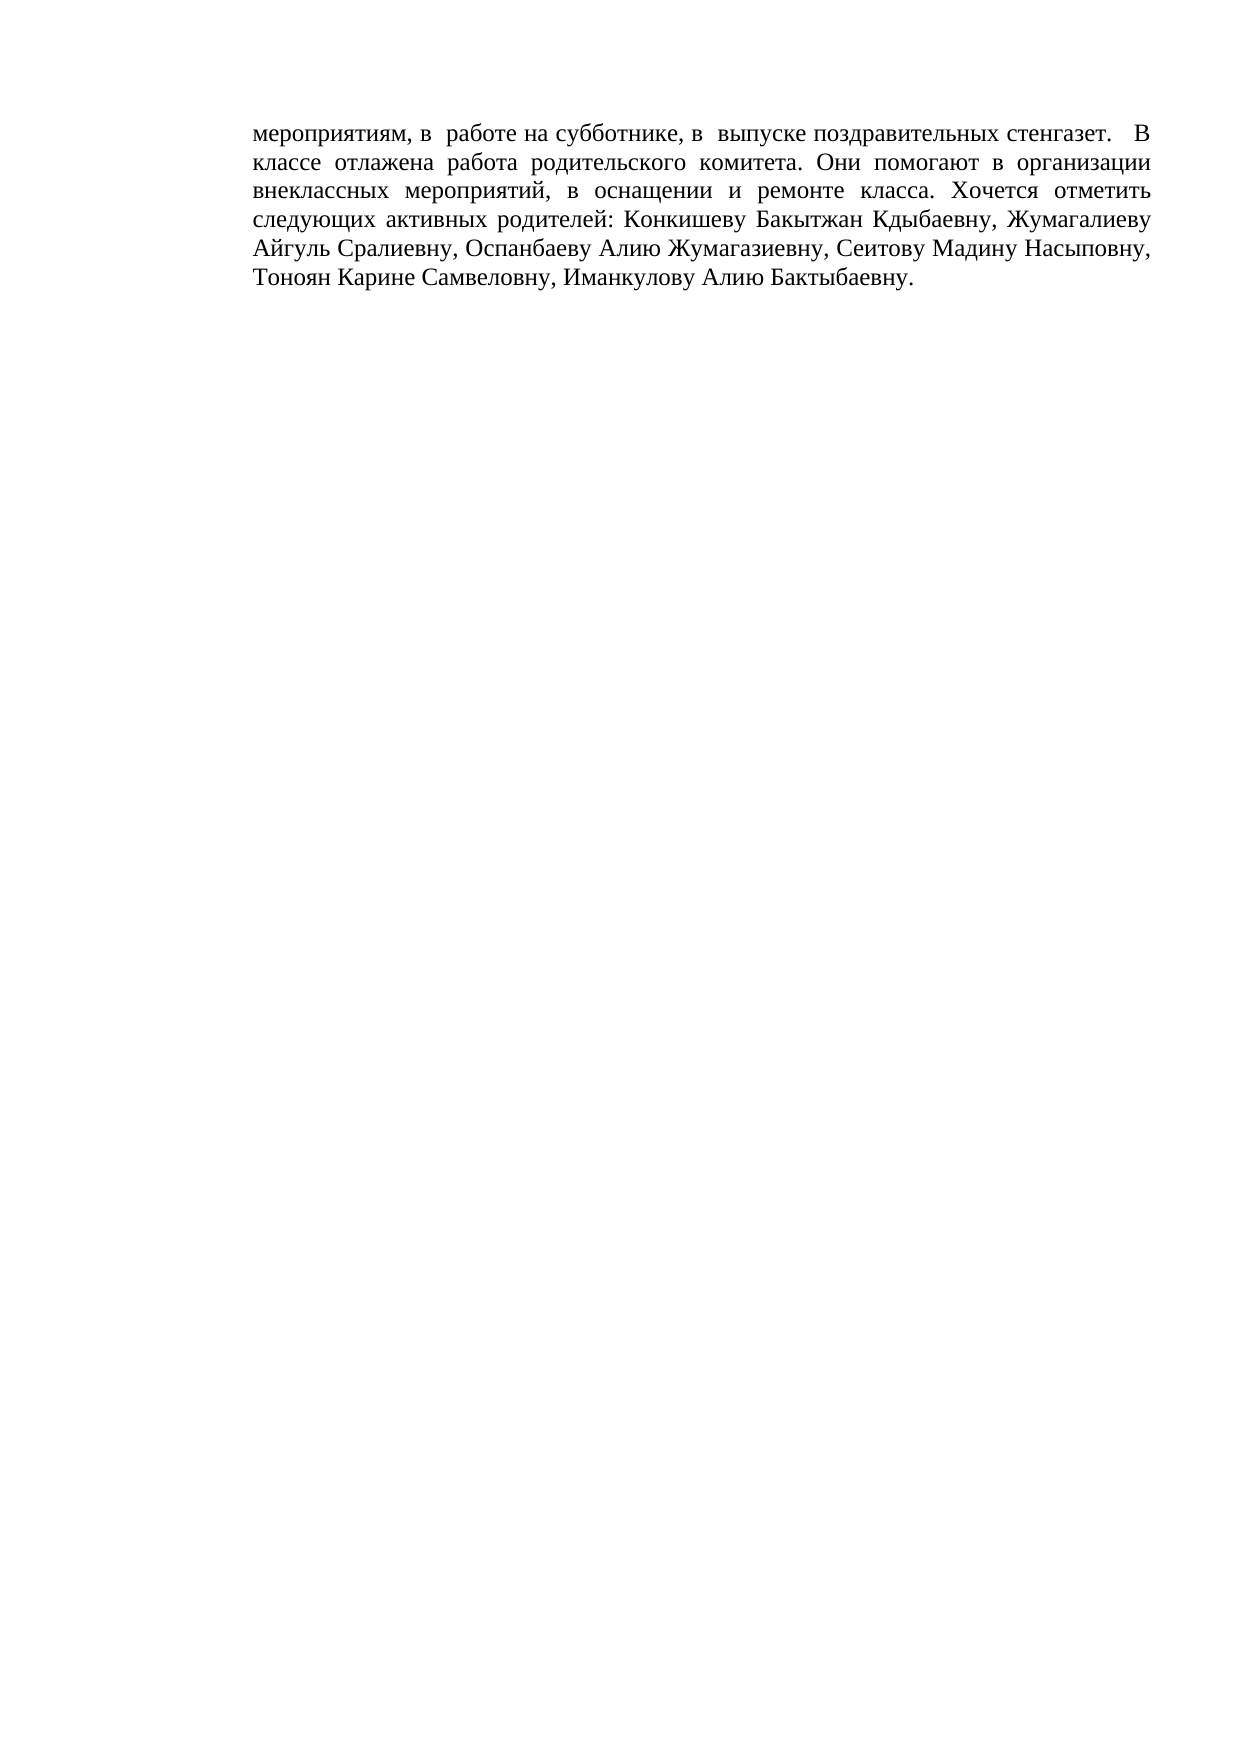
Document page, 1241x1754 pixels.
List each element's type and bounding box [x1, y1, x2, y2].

list [215, 118, 1152, 291]
